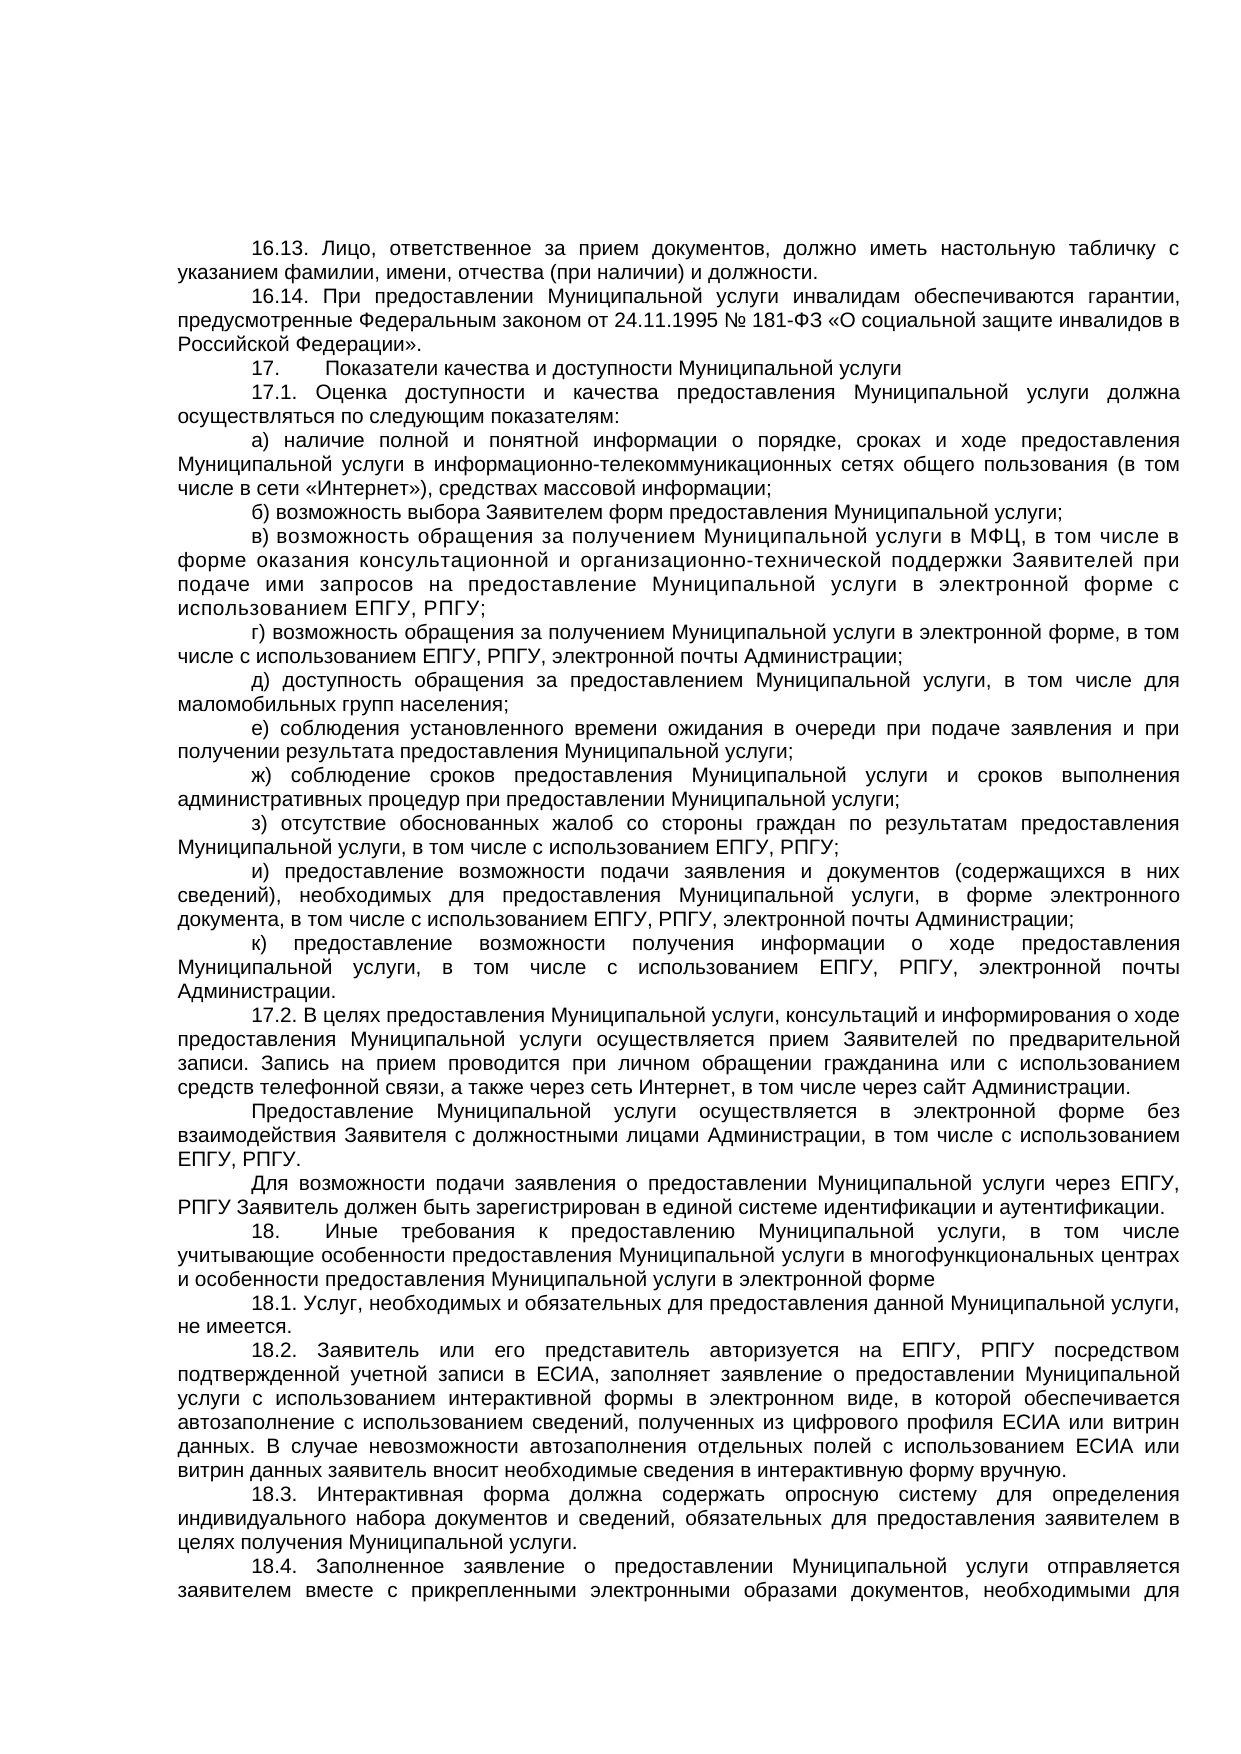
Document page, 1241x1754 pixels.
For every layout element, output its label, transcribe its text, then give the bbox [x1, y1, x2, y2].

text в) возможность обращения за получением Муниципальной услуги в МФЦ, в том числе в форме оказания консультационной и организационно-технической поддержки Заявителей при подаче ими запросов на предоставление Муниципальной услуги в электронной форме с использованием ЕПГУ, РПГУ; [177, 524, 1181, 619]
text а) наличие полной и понятной информации о порядке, сроках и ходе предоставления Муниципальной услуги в информационно-телекоммуникационных сетях общего пользования (в том числе в сети «Интернет»), средствах массовой информации; [177, 428, 1181, 500]
list Показатели качества и доступности Муниципальной услуги [177, 356, 1181, 380]
text г) возможность обращения за получением Муниципальной услуги в электронной форме, в том числе с использованием ЕПГУ, РПГУ, электронной почты Администрации; [177, 619, 1181, 667]
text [177, 1554, 1181, 1602]
text 16.13. Лицо, ответственное за прием документов, должно иметь настольную табличку с указанием фамилии, имени, отчества (при наличии) и должности. [177, 236, 1181, 284]
text 17.2. В целях предоставления Муниципальной услуги, консультаций и информирования о ходе предоставления Муниципальной услуги осуществляется прием Заявителей по предварительной записи. Запись на прием проводится при личном обращении гражданина или с использованием средств телефонной связи, а также через сеть Интернет, в том числе через сайт Администрации. [177, 1003, 1181, 1099]
text з) отсутствие обоснованных жалоб со стороны граждан по результатам предоставления Муниципальной услуги, в том числе с использованием ЕПГУ, РПГУ; [177, 811, 1181, 859]
text 18.1. Услуг, необходимых и обязательных для предоставления данной Муниципальной услуги, не имеется. [177, 1290, 1181, 1338]
text Предоставление Муниципальной услуги осуществляется в электронной форме без взаимодействия Заявителя с должностными лицами Администрации, в том числе с использованием ЕПГУ, РПГУ. [177, 1099, 1181, 1171]
text 17.1. Оценка доступности и качества предоставления Муниципальной услуги должна осуществляться по следующим показателям: [177, 380, 1181, 428]
text к) предоставление возможности получения информации о ходе предоставления Муниципальной услуги, в том числе с использованием ЕПГУ, РПГУ, электронной почты Администрации. [177, 931, 1181, 1003]
text ж) соблюдение сроков предоставления Муниципальной услуги и сроков выполнения административных процедур при предоставлении Муниципальной услуги; [177, 763, 1181, 811]
text д) доступность обращения за предоставлением Муниципальной услуги, в том числе для маломобильных групп населения; [177, 667, 1181, 715]
text 16.14. При предоставлении Муниципальной услуги инвалидам обеспечиваются гарантии, предусмотренные Федеральным законом от 24.11.1995 № 181-ФЗ «О социальной защите инвалидов в Российской Федерации». [177, 284, 1181, 356]
text 18.3. Интерактивная форма должна содержать опросную систему для определения индивидуального набора документов и сведений, обязательных для предоставления заявителем в целях получения Муниципальной услуги. [177, 1482, 1181, 1554]
list Иные требования к предоставлению Муниципальной услуги, в том числе учитывающие особенности предоставления Муниципальной услуги в многофункциональных центрах и особенности предоставления Муниципальной услуги в электронной форме [177, 1218, 1181, 1290]
text б) возможность выбора Заявителем форм предоставления Муниципальной услуги; [177, 500, 1181, 524]
text 18.2. Заявитель или его представитель авторизуется на ЕПГУ, РПГУ посредством подтвержденной учетной записи в ЕСИА, заполняет заявление о предоставлении Муниципальной услуги с использованием интерактивной формы в электронном виде, в которой обеспечивается автозаполнение с использованием сведений, полученных из цифрового профиля ЕСИА или витрин данных. В случае невозможности автозаполнения отдельных полей с использованием ЕСИА или витрин данных заявитель вносит необходимые сведения в интерактивную форму вручную. [177, 1338, 1181, 1482]
text Для возможности подачи заявления о предоставлении Муниципальной услуги через ЕПГУ, РПГУ Заявитель должен быть зарегистрирован в единой системе идентификации и аутентификации. [177, 1171, 1181, 1218]
text е) соблюдения установленного времени ожидания в очереди при подаче заявления и при получении результата предоставления Муниципальной услуги; [177, 715, 1181, 763]
text и) предоставление возможности подачи заявления и документов (содержащихся в них сведений), необходимых для предоставления Муниципальной услуги, в форме электронного документа, в том числе с использованием ЕПГУ, РПГУ, электронной почты Администрации; [177, 859, 1181, 931]
